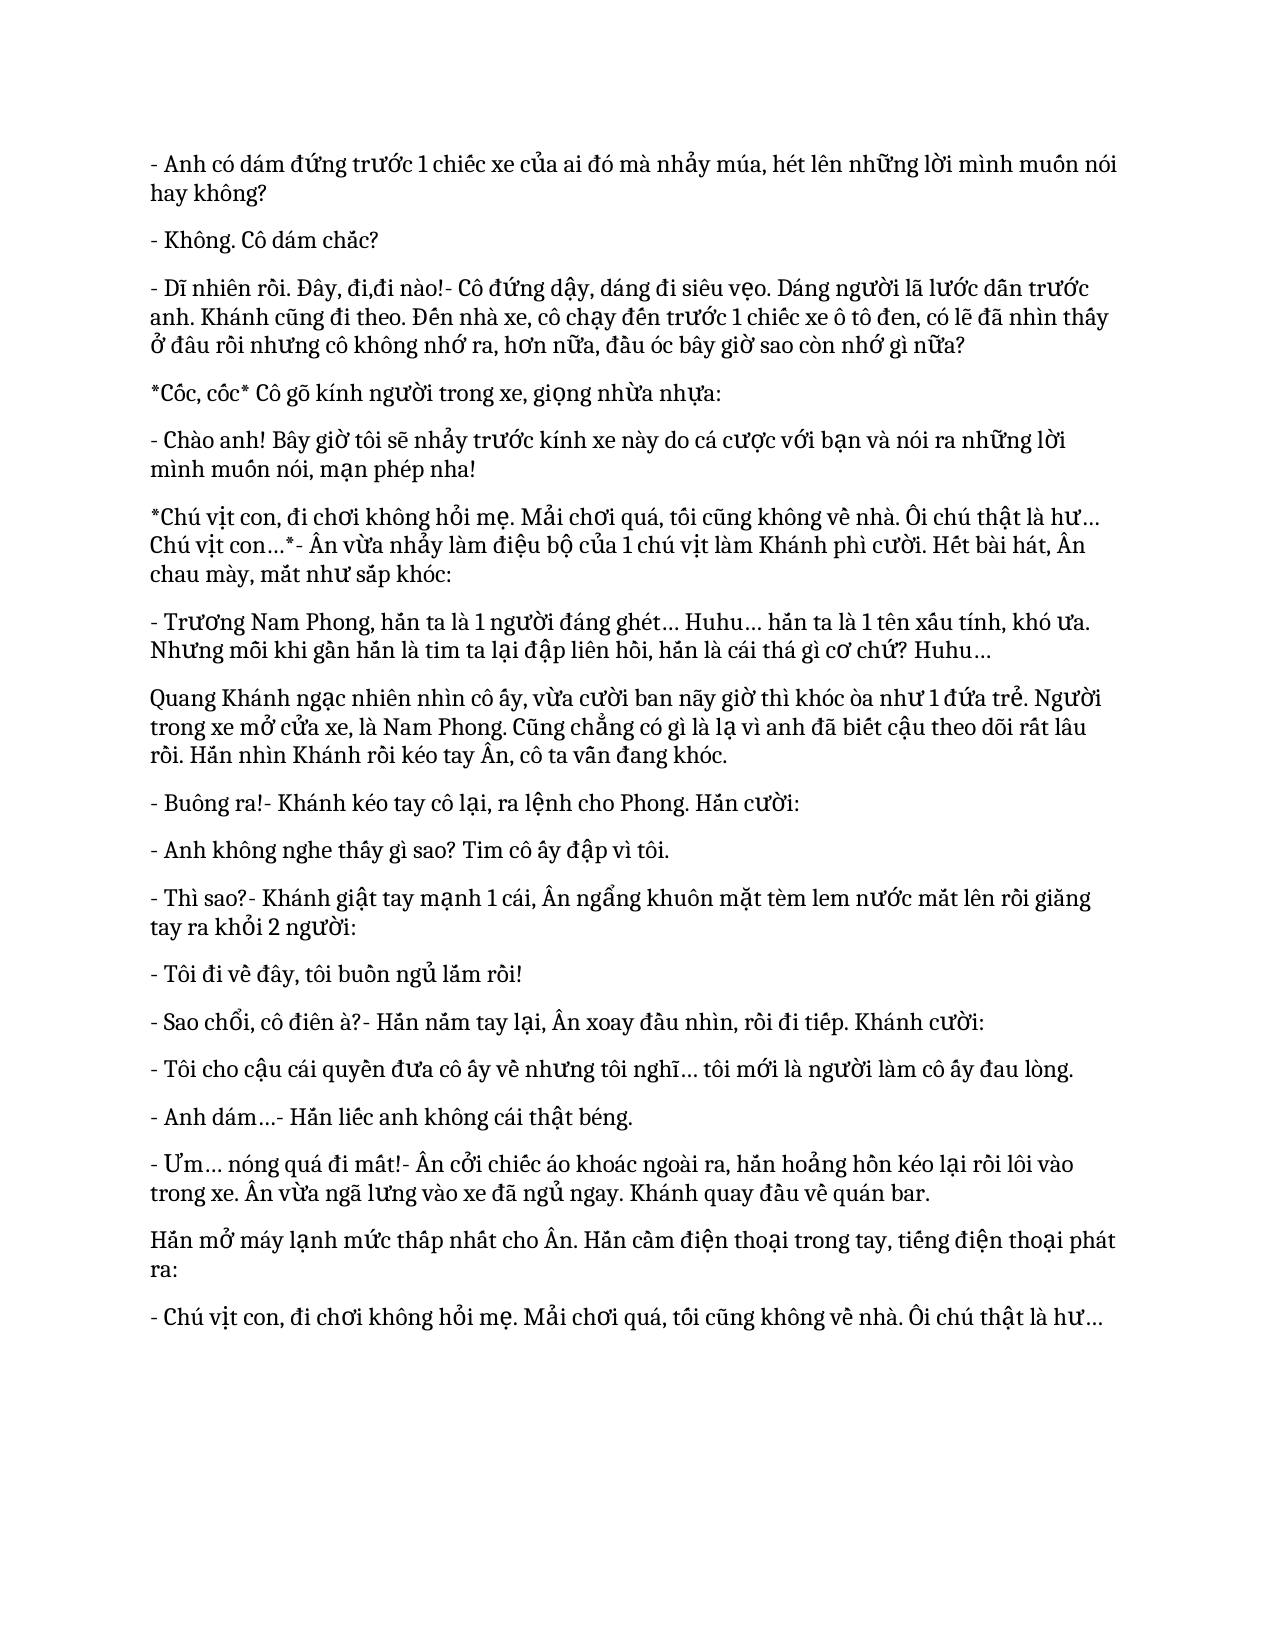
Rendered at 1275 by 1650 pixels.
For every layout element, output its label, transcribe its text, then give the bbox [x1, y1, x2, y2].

text - Sao chổi, cô điên à?- Hắn nắm tay lại, Ân xoay đầu nhìn, rồi đi tiếp. Khánh cười: [150, 1007, 1125, 1036]
text - Ưm… nóng quá đi mất!- Ân cởi chiếc áo khoác ngoài ra, hắn hoảng hồn kéo lại rồi lôi vào trong xe. Ân vừa ngã lưng vào xe đã ngủ ngay. Khánh quay đầu về quán bar. [150, 1150, 1125, 1207]
text - Chú vịt con, đi chơi không hỏi mẹ. Mải chơi quá, tối cũng không về nhà. Ôi chú thật là hư… [150, 1302, 1125, 1331]
text - Dĩ nhiên rồi. Đây, đi,đi nào!- Cô đứng dậy, dáng đi siêu vẹo. Dáng người lã lước dẫn trước anh. Khánh cũng đi theo. Đến nhà xe, cô chạy đến trước 1 chiếc xe ô tô đen, có lẽ đã nhìn thấy ở đâu rồi nhưng cô không nhớ ra, hơn nữa, đầu óc bây giờ sao còn nhớ gì nữa? [150, 274, 1125, 360]
text - Tôi cho cậu cái quyền đưa cô ấy về nhưng tôi nghĩ… tôi mới là người làm cô ấy đau lòng. [150, 1055, 1125, 1084]
text Quang Khánh ngạc nhiên nhìn cô ấy, vừa cười ban nãy giờ thì khóc òa như 1 đứa trẻ. Người trong xe mở cửa xe, là Nam Phong. Cũng chẳng có gì là lạ vì anh đã biết cậu theo dõi rất lâu rồi. Hắn nhìn Khánh rồi kéo tay Ân, cô ta vẫn đang khóc. [150, 684, 1125, 770]
text - Chào anh! Bây giờ tôi sẽ nhảy trước kính xe này do cá cược với bạn và nói ra những lời mình muốn nói, mạn phép nha! [150, 426, 1125, 484]
text Hắn mở máy lạnh mức thấp nhất cho Ân. Hắn cầm điện thoại trong tay, tiếng điện thoại phát ra: [150, 1226, 1125, 1284]
text - Anh không nghe thấy gì sao? Tim cô ấy đập vì tôi. [150, 836, 1125, 865]
text - Không. Cô dám chắc? [150, 226, 1125, 255]
text *Cốc, cốc* Cô gõ kính người trong xe, giọng nhừa nhựa: [150, 379, 1125, 407]
text - Anh có dám đứng trước 1 chiếc xe của ai đó mà nhảy múa, hét lên những lời mình muốn nói hay không? [150, 150, 1125, 207]
text - Buông ra!- Khánh kéo tay cô lại, ra lệnh cho Phong. Hắn cười: [150, 789, 1125, 817]
text - Anh dám…- Hắn liếc anh không cái thật béng. [150, 1102, 1125, 1131]
text - Trương Nam Phong, hắn ta là 1 người đáng ghét… Huhu… hắn ta là 1 tên xấu tính, khó ưa. Nhưng mỗi khi gần hắn là tim ta lại đập liên hồi, hắn là cái thá gì cơ chứ? Huhu… [150, 607, 1125, 665]
text - Tôi đi về đây, tôi buồn ngủ lắm rồi! [150, 960, 1125, 989]
text *Chú vịt con, đi chơi không hỏi mẹ. Mải chơi quá, tối cũng không về nhà. Ôi chú thật là hư… Chú vịt con…*- Ân vừa nhảy làm điệu bộ của 1 chú vịt làm Khánh phì cười. Hết bài hát, Ân chau mày, mắt như sắp khóc: [150, 502, 1125, 589]
text - Thì sao?- Khánh giật tay mạnh 1 cái, Ân ngẩng khuôn mặt tèm lem nước mắt lên rồi giằng tay ra khỏi 2 người: [150, 884, 1125, 941]
